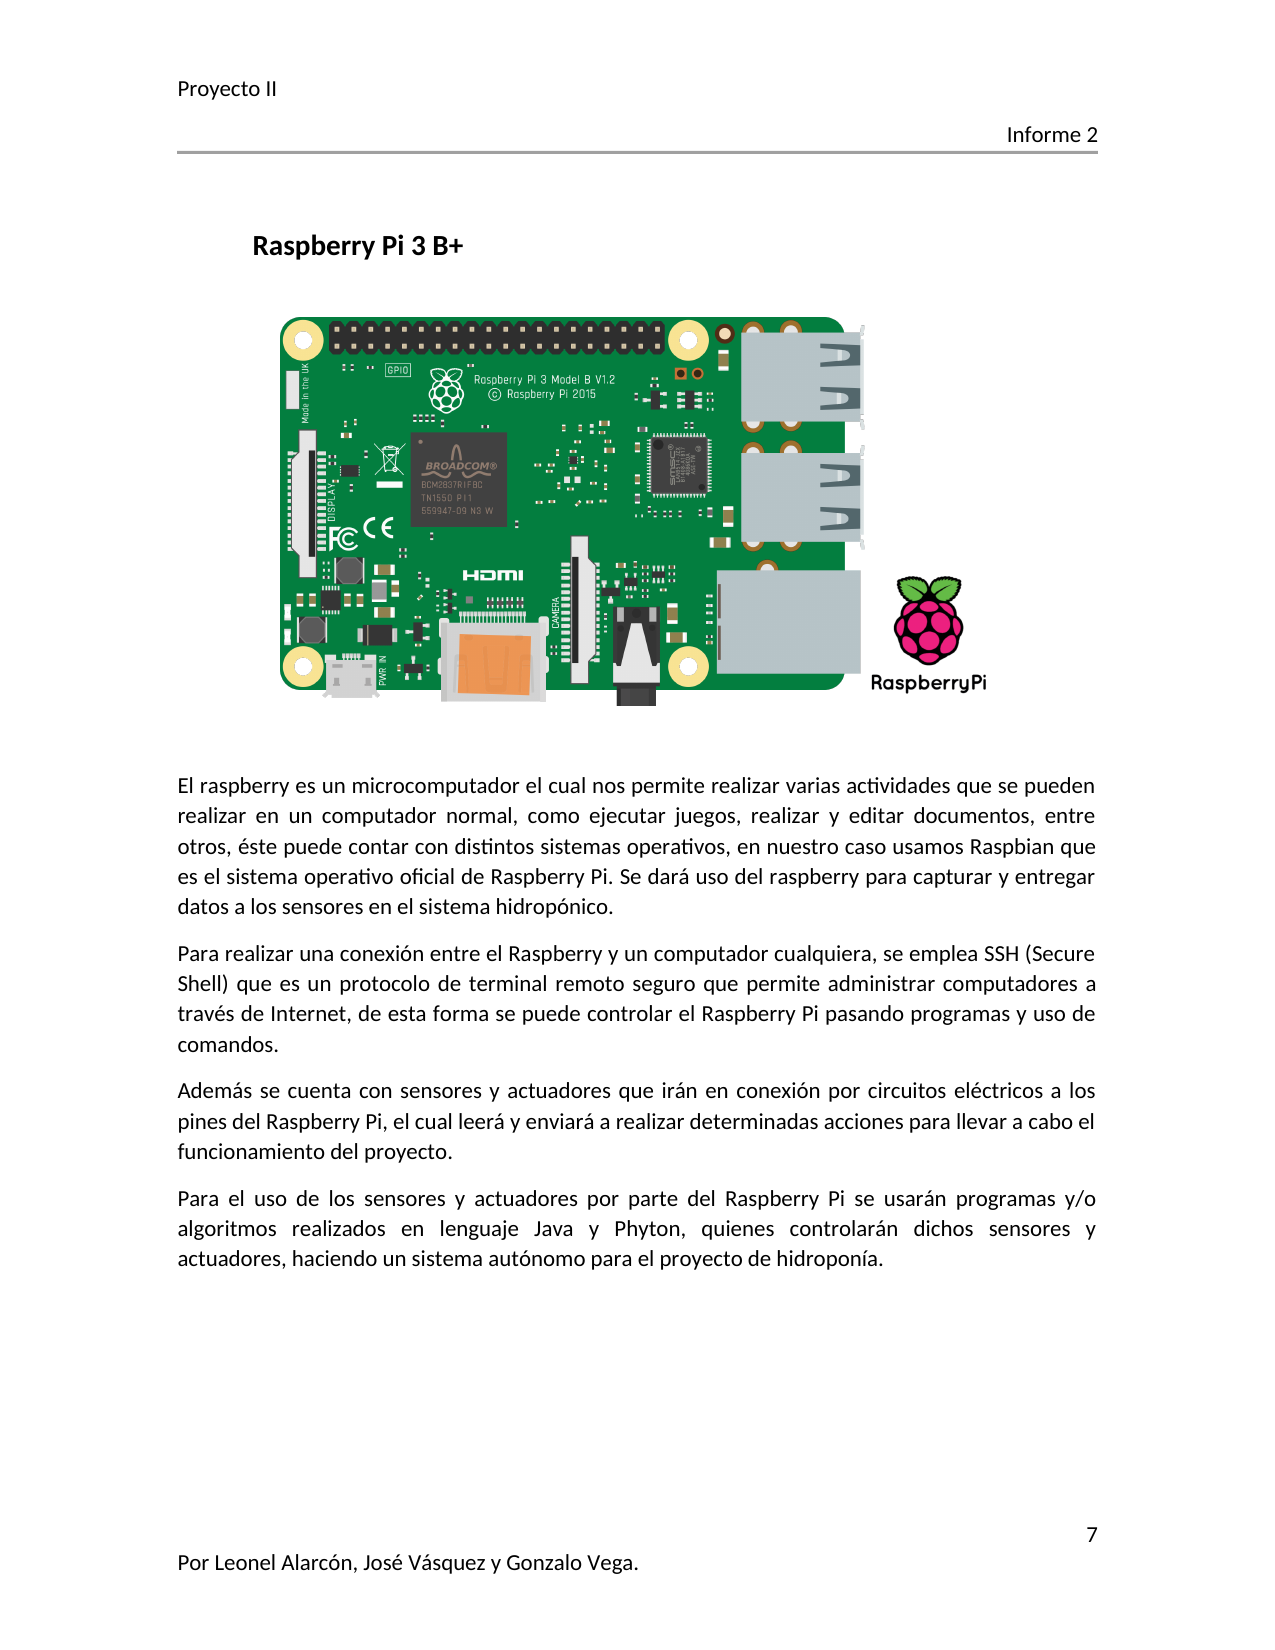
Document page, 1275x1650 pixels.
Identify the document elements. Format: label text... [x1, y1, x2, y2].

text Para el uso de los sensores y actuadores por parte del Raspberry Pi se usarán programas y/o algoritmos realizados en lenguaje Java y Phyton, quienes controlarán dichos sensores y actuadores, haciendo un sistema autónomo para el proyecto de hidroponía. [177, 1184, 1098, 1272]
text Para realizar una conexión entre el Raspberry y un computador cualquiera, se emplea SSH (Secure Shell) que es un protocolo de terminal remoto seguro que permite administrar computadores a través de Internet, de esta forma se puede controlar el Raspberry Pi pasando programas y uso de comandos. [177, 939, 1098, 1058]
text El raspberry es un microcomputador el cual nos permite realizar varias actividades que se pueden realizar en un computador normal, como ejecutar juegos, realizar y editar documentos, entre otros, éste puede contar con distintos sistemas operativos, en nuestro caso usamos Raspbian que es el sistema operativo oficial de Raspberry Pi. Se dará uso del raspberry para capturar y entregar datos a los sensores en el sistema hidropónico. [177, 771, 1098, 920]
picture [280, 317, 996, 706]
text Además se cuenta con sensores y actuadores que irán en conexión por circuitos eléctricos a los pines del Raspberry Pi, el cual leerá y enviará a realizar determinadas acciones para llevar a cabo el funcionamiento del proyecto. [177, 1077, 1098, 1165]
subtitle Raspberry Pi 3 B+ [177, 227, 1098, 262]
